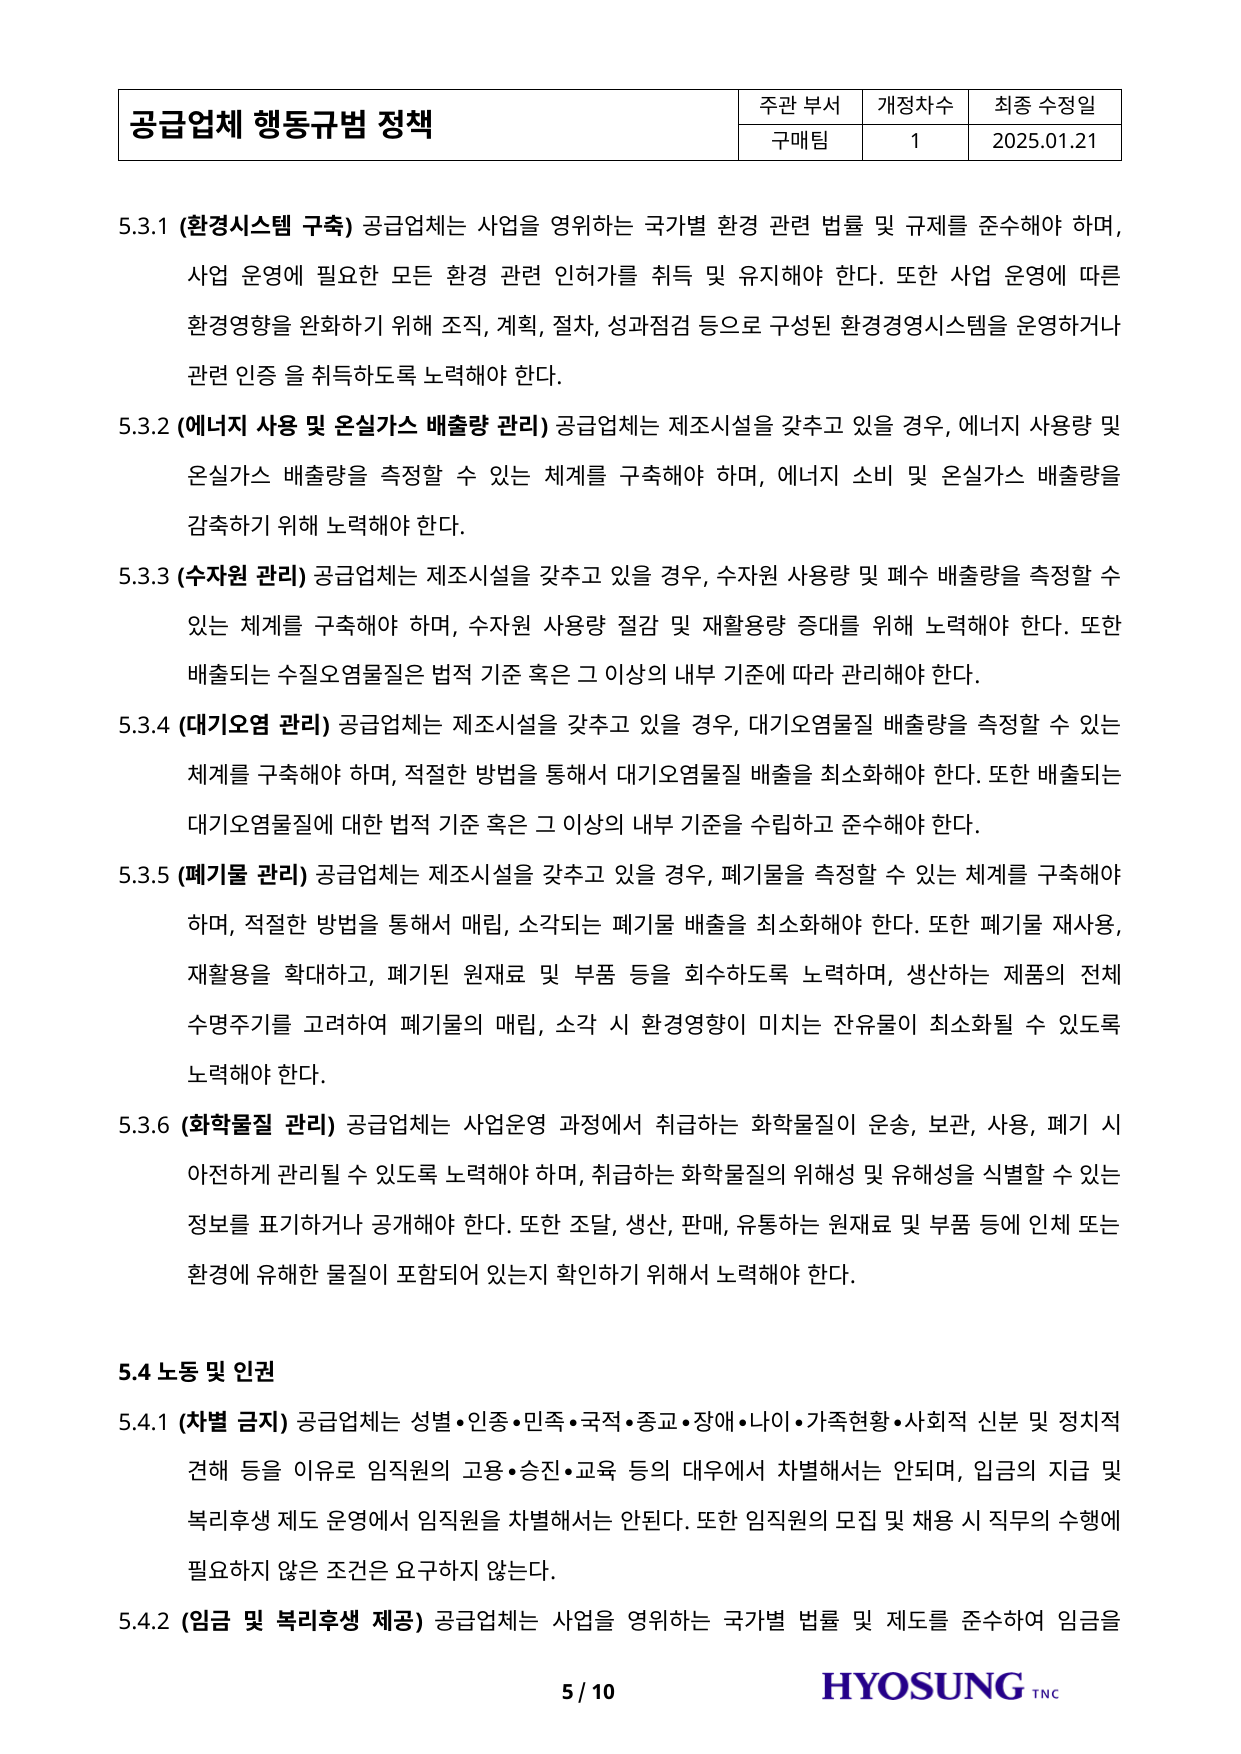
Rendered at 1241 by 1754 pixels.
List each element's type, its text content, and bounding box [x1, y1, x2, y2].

text 5.3.1 (환경시스템 구축) 공급업체는 사업을 영위하는 국가별 환경 관련 법률 및 규제를 준수해야 하며, 사업 운영에 필요한 모든 환경 관련 인허가를 취득 및 유지해야 한다. 또한 사업 운영에 따른 환경영향을 완화하기 위해 조직, 계획, 절차, 성과점검 등으로 구성된 환경경영시스템을 운영하거나 관련 인증 을 취득하도록 노력해야 한다. [118, 208, 1122, 391]
picture [822, 1672, 1059, 1700]
text 5.3.2 (에너지 사용 및 온실가스 배출량 관리) 공급업체는 제조시설을 갖추고 있을 경우, 에너지 사용량 및 온실가스 배출량을 측정할 수 있는 체계를 구축해야 하며, 에너지 소비 및 온실가스 배출량을 감축하기 위해 노력해야 한다. [118, 408, 1122, 541]
text 5.3.4 (대기오염 관리) 공급업체는 제조시설을 갖추고 있을 경우, 대기오염물질 배출량을 측정할 수 있는 체계를 구축해야 하며, 적절한 방법을 통해서 대기오염물질 배출을 최소화해야 한다. 또한 배출되는 대기오염물질에 대한 법적 기준 혹은 그 이상의 내부 기준을 수립하고 준수해야 한다. [118, 707, 1122, 841]
text 5.3.3 (수자원 관리) 공급업체는 제조시설을 갖추고 있을 경우, 수자원 사용량 및 폐수 배출량을 측정할 수 있는 체계를 구축해야 하며, 수자원 사용량 절감 및 재활용량 증대를 위해 노력해야 한다. 또한 배출되는 수질오염물질은 법적 기준 혹은 그 이상의 내부 기준에 따라 관리해야 한다. [118, 558, 1122, 691]
text 5.4.1 (차별 금지) 공급업체는 성별∙인종∙민족∙국적∙종교∙장애∙나이∙가족현황∙사회적 신분 및 정치적 견해 등을 이유로 임직원의 고용∙승진∙교육 등의 대우에서 차별해서는 안되며, 입금의 지급 및 복리후생 제도 운영에서 임직원을 차별해서는 안된다. 또한 임직원의 모집 및 채용 시 직무의 수행에 필요하지 않은 조건은 요구하지 않는다. [118, 1403, 1122, 1586]
text 5.3.5 (폐기물 관리) 공급업체는 제조시설을 갖추고 있을 경우, 폐기물을 측정할 수 있는 체계를 구축해야 하며, 적절한 방법을 통해서 매립, 소각되는 폐기물 배출을 최소화해야 한다. 또한 폐기물 재사용, 재활용을 확대하고, 폐기된 원재료 및 부품 등을 회수하도록 노력하며, 생산하는 제품의 전체 수명주기를 고려하여 폐기물의 매립, 소각 시 환경영향이 미치는 잔유물이 최소화될 수 있도록 노력해야 한다. [118, 857, 1122, 1090]
text 5.3.6 (화학물질 관리) 공급업체는 사업운영 과정에서 취급하는 화학물질이 운송, 보관, 사용, 폐기 시 아전하게 관리될 수 있도록 노력해야 하며, 취급하는 화학물질의 위해성 및 유해성을 식별할 수 있는 정보를 표기하거나 공개해야 한다. 또한 조달, 생산, 판매, 유통하는 원재료 및 부품 등에 인체 또는 환경에 유해한 물질이 포함되어 있는지 확인하기 위해서 노력해야 한다. [118, 1107, 1122, 1290]
text 5.4 노동 및 인권 [118, 1353, 1122, 1387]
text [118, 1603, 1122, 1636]
